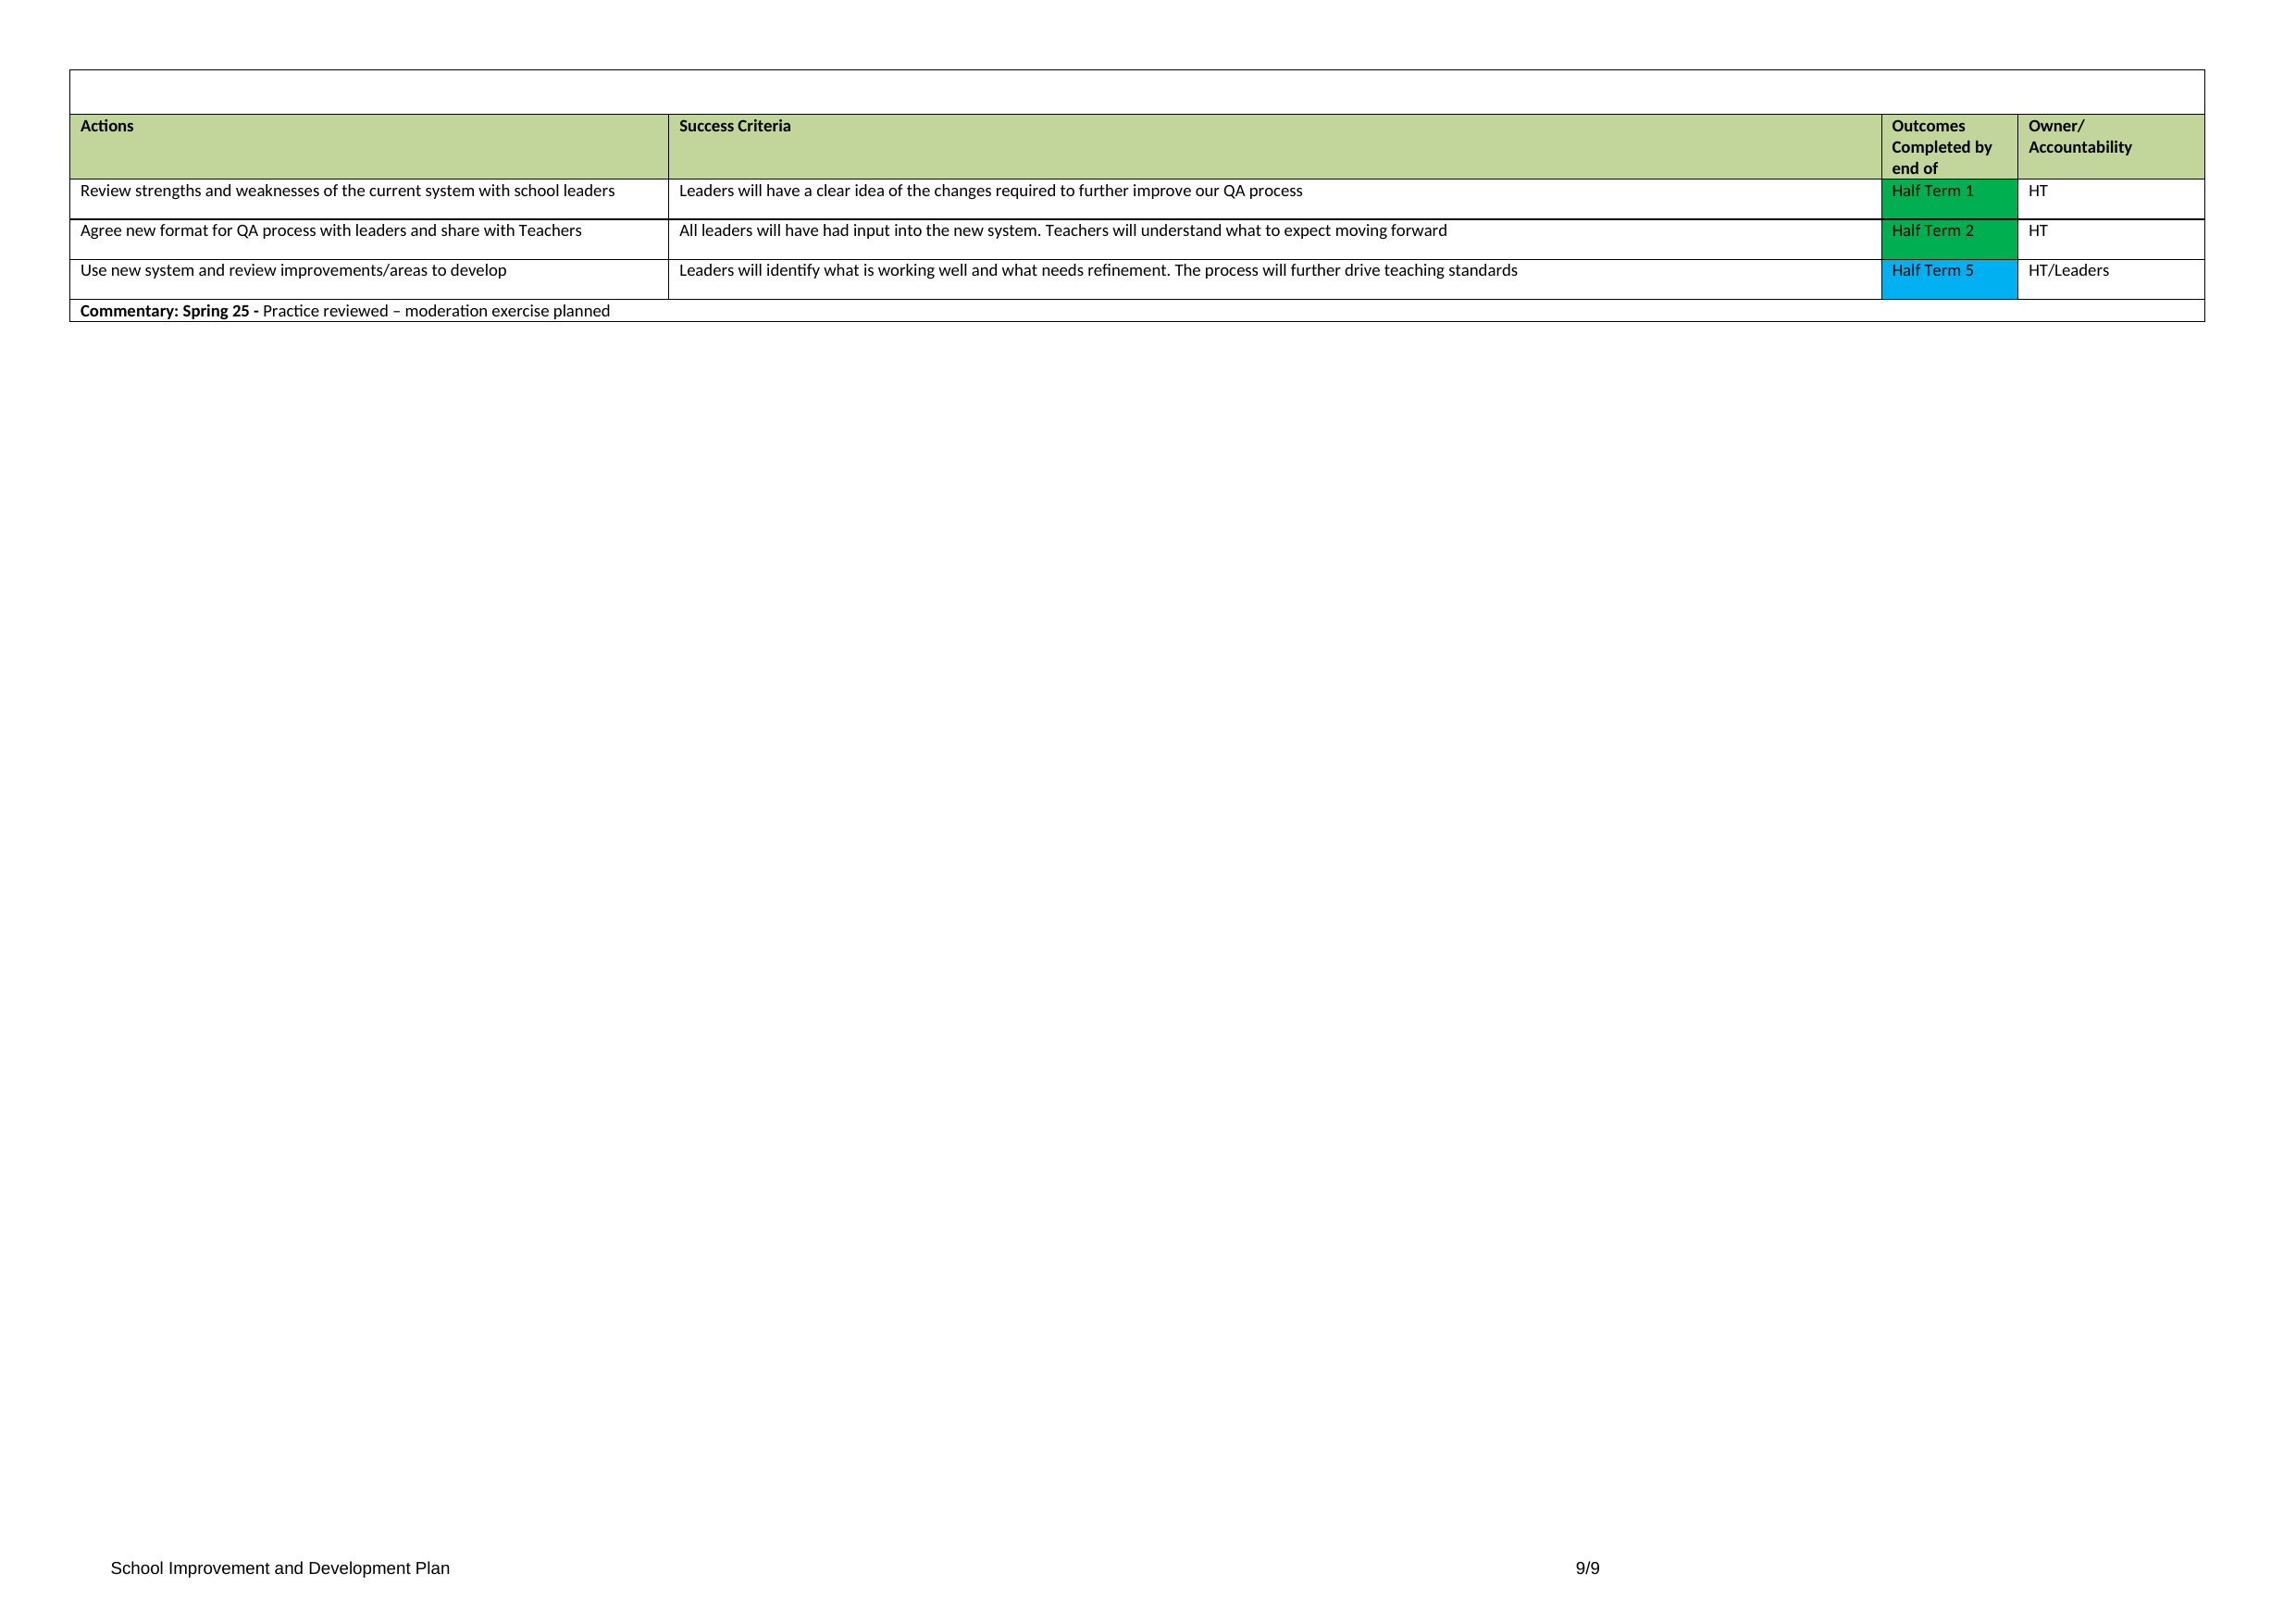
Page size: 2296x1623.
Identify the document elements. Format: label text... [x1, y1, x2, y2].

table_cell Commentary: Spring 25 - Practice reviewed – moderation exercise planned [70, 300, 2204, 321]
table_cell Leaders will identify what is working well and what needs refinement. The process will further drive teaching standards [669, 260, 1881, 299]
table_cell Actions [70, 115, 668, 179]
table_cell Half Term 2 [1882, 220, 2017, 259]
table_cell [70, 70, 2204, 114]
table_cell Owner/ Accountability [2018, 115, 2204, 179]
table_cell HT [2018, 180, 2204, 218]
table_cell Half Term 5 [1882, 260, 2017, 299]
table_cell Outcomes Completed by end of [1882, 115, 2017, 179]
table_cell All leaders will have had input into the new system. Teachers will understand what to expect moving forward [669, 220, 1881, 259]
table_cell HT [2018, 220, 2204, 259]
table_cell Agree new format for QA process with leaders and share with Teachers [70, 220, 668, 259]
table_cell Half Term 1 [1882, 180, 2017, 218]
table_cell Review strengths and weaknesses of the current system with school leaders [70, 180, 668, 218]
table_cell HT/Leaders [2018, 260, 2204, 299]
table_cell Leaders will have a clear idea of the changes required to further improve our QA process [669, 180, 1881, 218]
table_cell Use new system and review improvements/areas to develop [70, 260, 668, 299]
table_cell Success Criteria [669, 115, 1881, 179]
